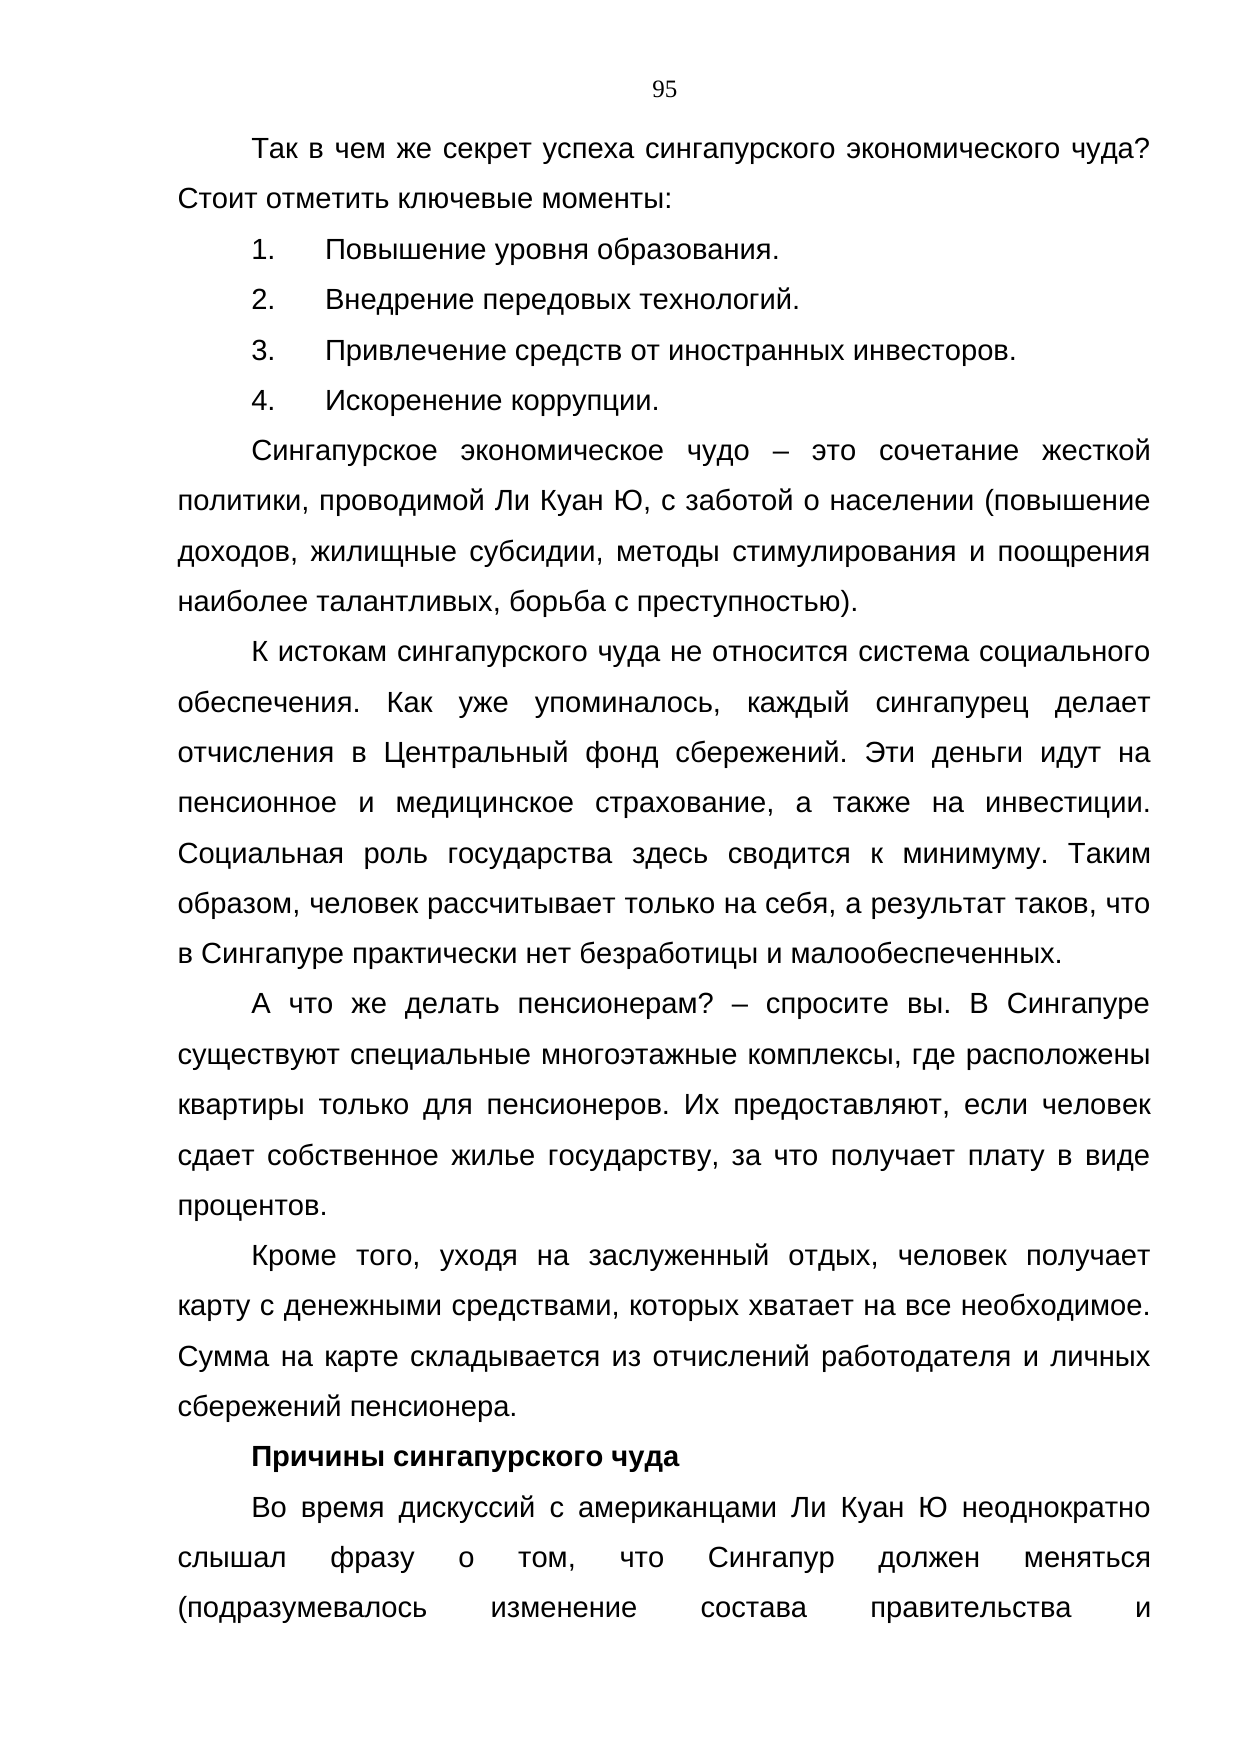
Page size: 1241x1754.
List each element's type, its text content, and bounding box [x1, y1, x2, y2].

list Искоренение коррупции. [177, 383, 1152, 416]
text Так в чем же секрет успеха сингапурского экономического чуда? Стоит отметить ключевые моменты: [177, 131, 1152, 215]
list Внедрение передовых технологий. [177, 282, 1152, 316]
text К истокам сингапурского чуда не относится система социального обеспечения. Как уже упоминалось, каждый сингапурец делает отчисления в Центральный фонд сбережений. Эти деньги идут на пенсионное и медицинское страхование, а также на инвестиции. Социальная роль государства здесь сводится к минимуму. Таким образом, человек рассчитывает только на себя, а результат таков, что в Сингапуре практически нет безработицы и малообеспеченных. [177, 634, 1152, 970]
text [177, 1490, 1152, 1624]
list Привлечение средств от иностранных инвесторов. [177, 332, 1152, 366]
text Причины сингапурского чуда [177, 1439, 1152, 1473]
text А что же делать пенсионерам? – спросите вы. В Сингапуре существуют специальные многоэтажные комплексы, где расположены квартиры только для пенсионеров. Их предоставляют, если человек сдает собственное жилье государству, за что получает плату в виде процентов. [177, 987, 1152, 1221]
list Повышение уровня образования. [177, 232, 1152, 265]
text Кроме того, уходя на заслуженный отдых, человек получает карту с денежными средствами, которых хватает на все необходимое. Сумма на карте складывается из отчислений работодателя и личных сбережений пенсионера. [177, 1238, 1152, 1423]
text Сингапурское экономическое чудо – это сочетание жесткой политики, проводимой Ли Куан Ю, с заботой о населении (повышение доходов, жилищные субсидии, методы стимулирования и поощрения наиболее талантливых, борьба с преступностью). [177, 433, 1152, 618]
